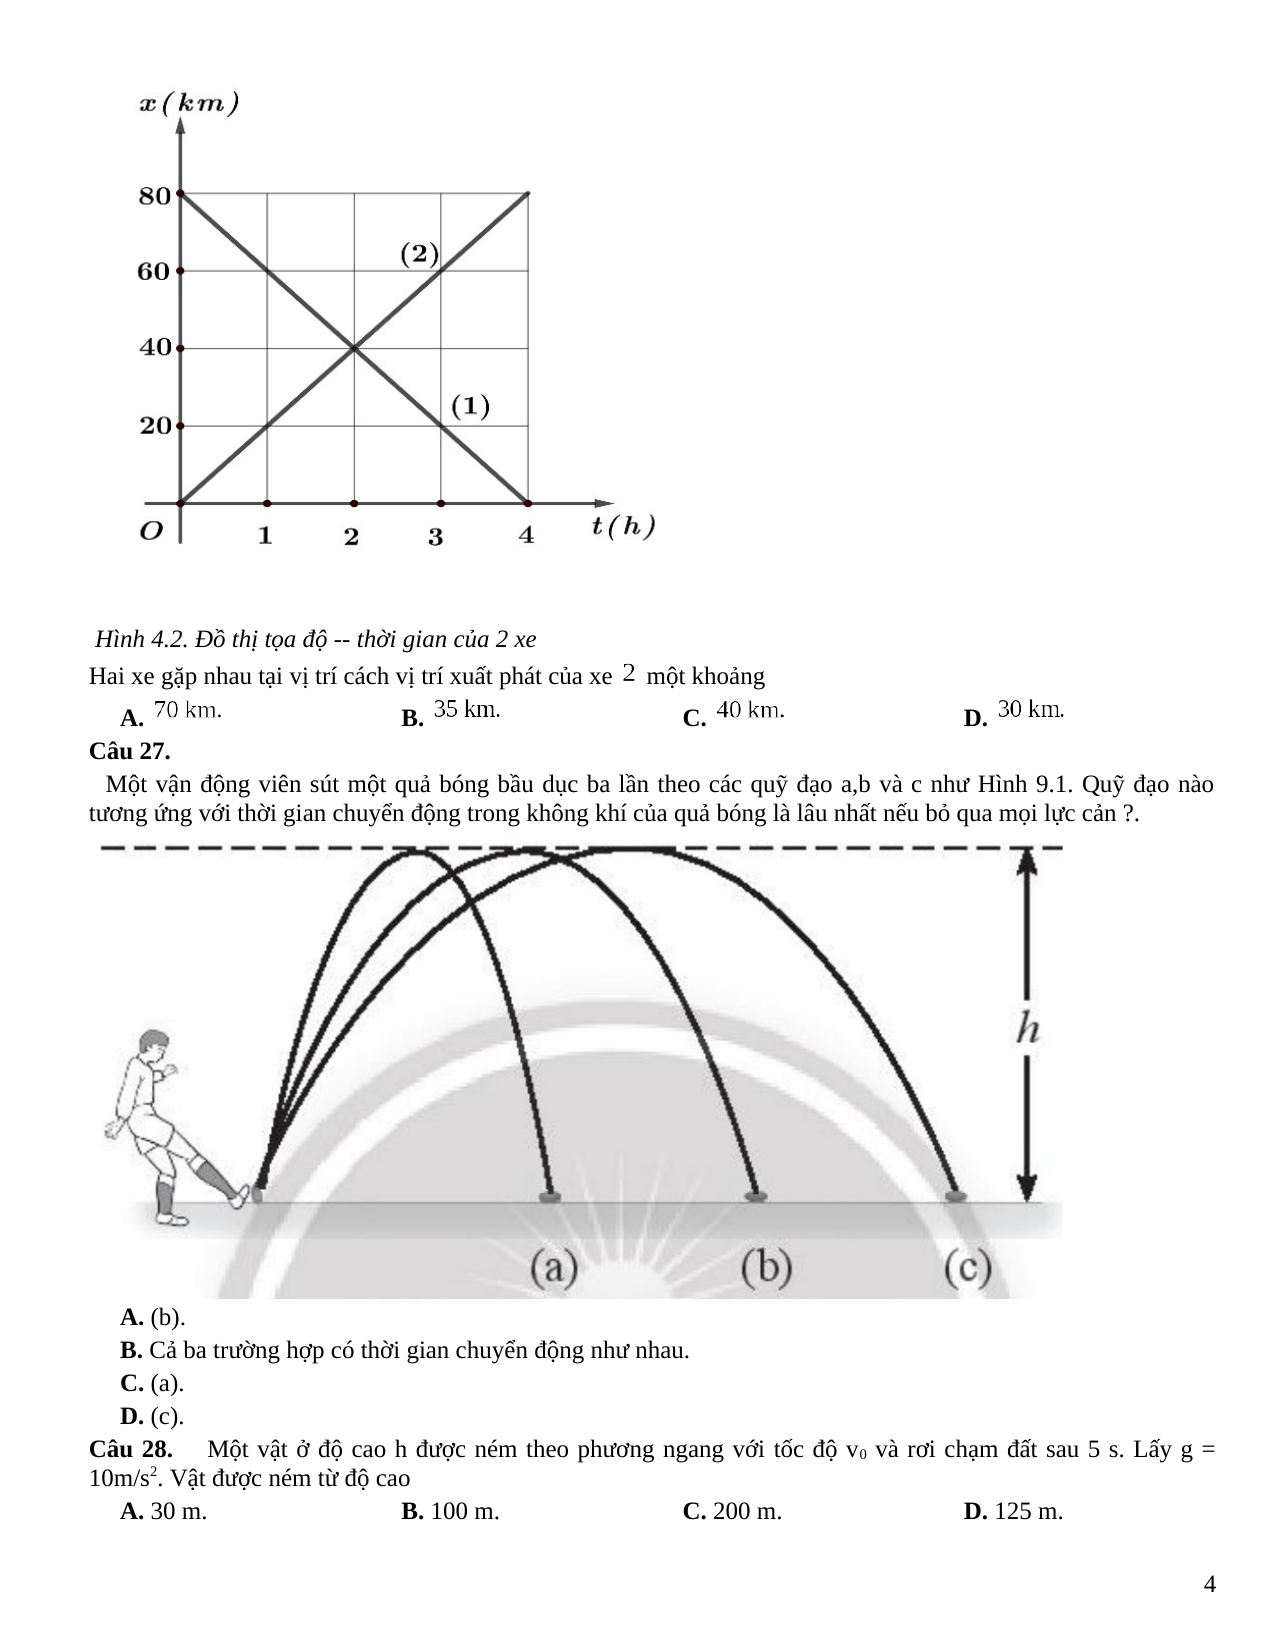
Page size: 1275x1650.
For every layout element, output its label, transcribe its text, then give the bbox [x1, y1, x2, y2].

picture [106, 75, 677, 555]
text A. B. C. D. [89, 694, 1216, 732]
text Câu 27. [89, 736, 1216, 765]
text A. 30 m. B. 100 m. C. 200 m. D. 125 m. [89, 1496, 1216, 1524]
text Hai xe gặp nhau tại vị trí cách vị trí xuất phát của xe một khoảng [89, 657, 1216, 690]
text C. (a). [89, 1368, 1216, 1397]
text D. (c). [89, 1401, 1216, 1430]
table_header [89, 71, 688, 558]
text B. Cả ba trường hợp có thời gian chuyển động như nhau. [89, 1335, 1216, 1364]
text Hình 4.2. Đồ thị tọa độ -- thời gian của 2 xe [89, 624, 1216, 653]
picture [88, 831, 1063, 1299]
text Một vận động viên sút một quả bóng bầu dục ba lần theo các quỹ đạo a,b và c như Hình 9.1. Quỹ đạo nào tương ứng với thời gian chuyển động trong không khí của quả bóng là lâu nhất nếu bỏ qua mọi lực cản ?. [89, 769, 1216, 827]
text Câu 28. Một vật ở độ cao h được ném theo phương ngang với tốc độ v0 và rơi chạm đất sau 5 s. Lấy g = 10m/s2. Vật được ném từ độ cao [89, 1434, 1216, 1492]
text A. (b). [89, 1302, 1216, 1331]
